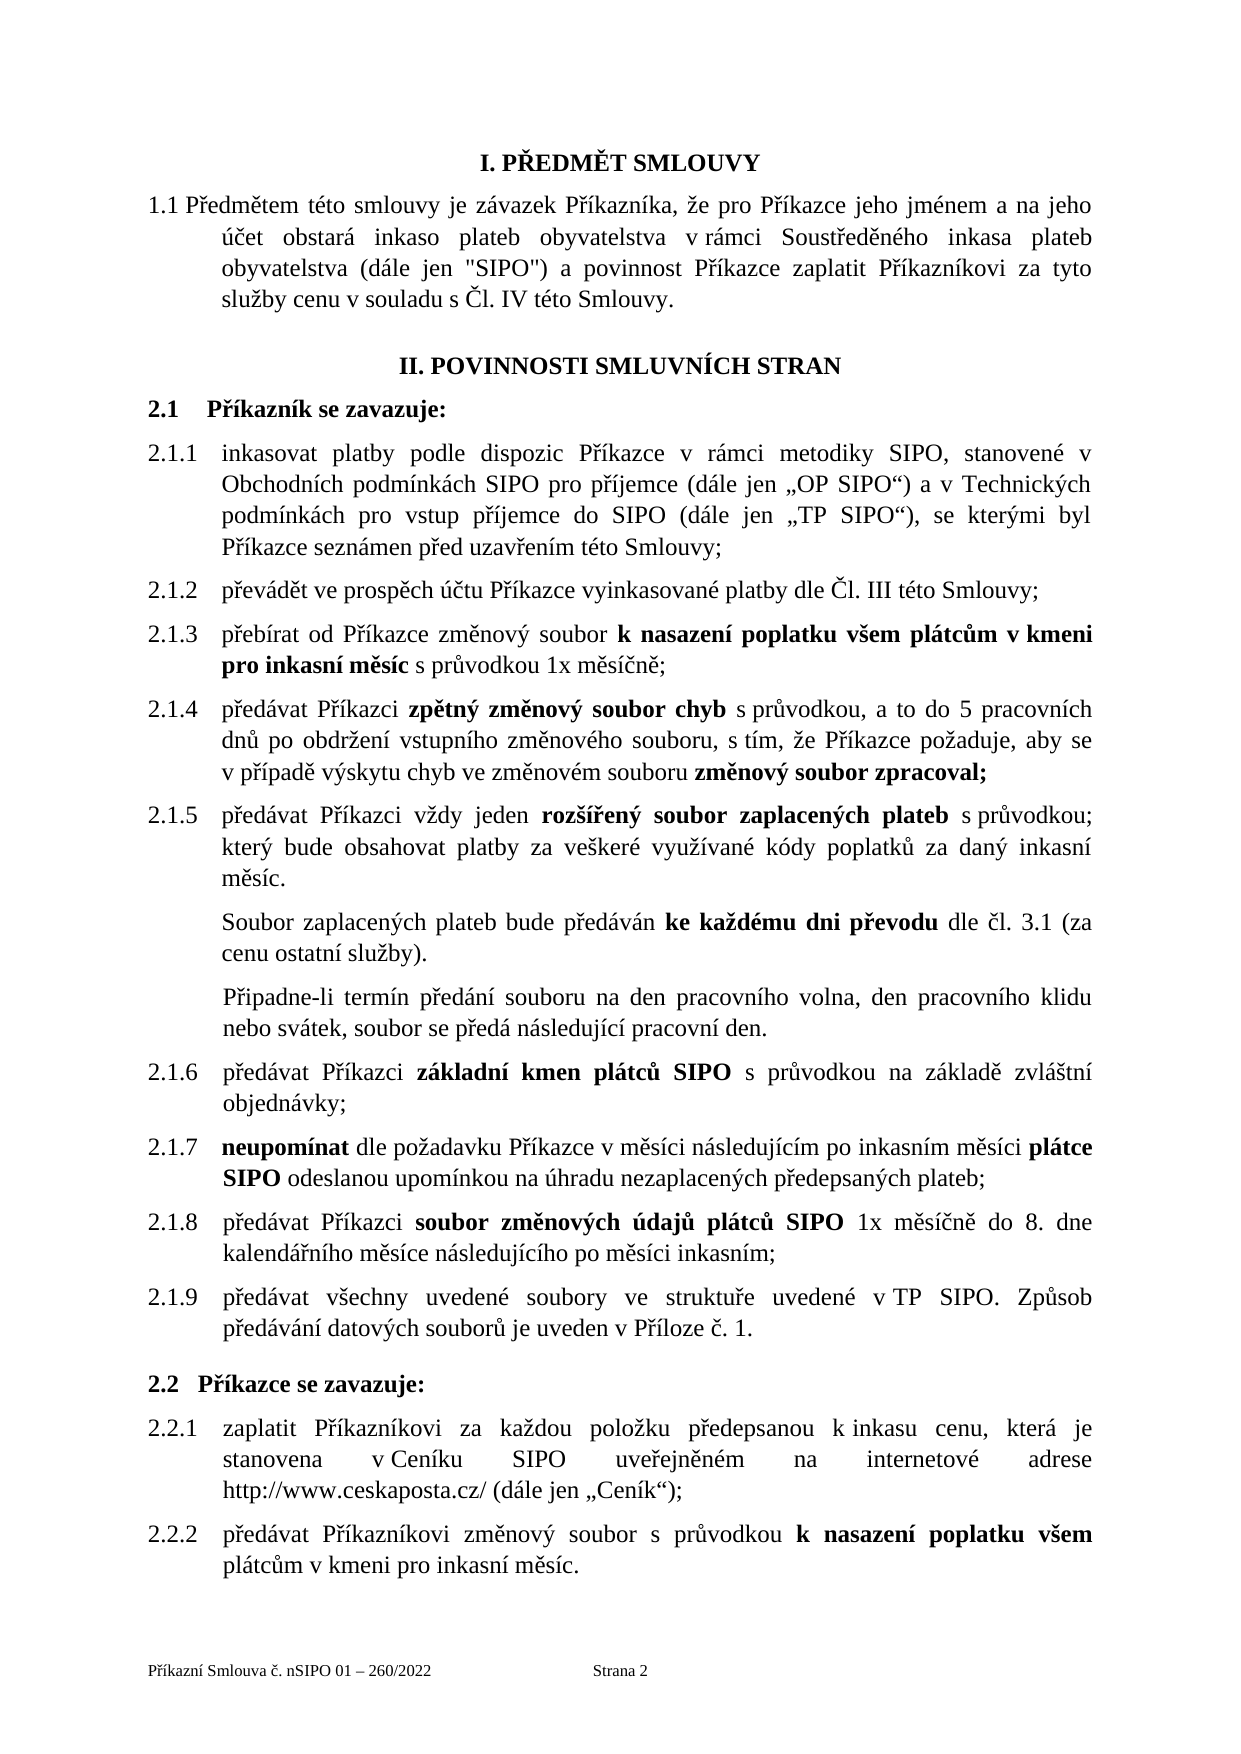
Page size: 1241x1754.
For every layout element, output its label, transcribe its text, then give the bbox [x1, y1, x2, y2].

text Soubor zaplacených plateb bude předáván ke každému dni převodu dle čl. 3.1 (za cenu ostatní služby). [221, 905, 1093, 968]
title I. PŘEDMĚT SMLOUVY [148, 148, 1093, 176]
list předávat Příkazci zpětný změnový soubor chyb s průvodkou, a to do 5 pracovních dnů po obdržení vstupního změnového souboru, s tím, že Příkazce požaduje, aby se v případě výskytu chyb ve změnovém souboru změnový soubor zpracoval; [148, 693, 1093, 786]
list předávat Příkazci vždy jeden rozšířený soubor zaplacených plateb s průvodkou; který bude obsahovat platby za veškeré využívané kódy poplatků za daný inkasní měsíc. [148, 799, 1093, 893]
list převádět ve prospěch účtu Příkazce vyinkasované platby dle Čl. III této Smlouvy; [148, 574, 1093, 605]
list inkasovat platby podle dispozic Příkazce v rámci metodiky SIPO, stanovené v Obchodních podmínkách SIPO pro příjemce (dále jen „OP SIPO“) a v Technických podmínkách pro vstup příjemce do SIPO (dále jen „TP SIPO“), se kterými byl Příkazce seznámen před uzavřením této Smlouvy; [148, 436, 1093, 561]
text II. POVINNOSTI SMLUVNÍCH STRAN [148, 351, 1093, 380]
list zaplatit Příkazníkovi za každou položku předepsanou k inkasu cenu, která je stanovena v Ceníku SIPO uveřejněném na internetové adrese http://www.ceskaposta.cz/ (dále jen „Ceník“); [148, 1411, 1093, 1505]
list Předmětem této smlouvy je závazek Příkazníka, že pro Příkazce jeho jménem a na jeho účet obstará inkaso plateb obyvatelstva v rámci Soustředěného inkasa plateb obyvatelstva (dále jen "SIPO") a povinnost Příkazce zaplatit Příkazníkovi za tyto služby cenu v souladu s Čl. IV této Smlouvy. [148, 189, 1093, 314]
list předávat Příkazci soubor změnových údajů plátců SIPO 1x měsíčně do 8. dne kalendářního měsíce následujícího po měsíci inkasním; [148, 1205, 1093, 1268]
list předávat všechny uvedené soubory ve struktuře uvedené v TP SIPO. Způsob předávání datových souborů je uveden v Příloze č. 1. [148, 1280, 1093, 1343]
list přebírat od Příkazce změnový soubor k nasazení poplatku všem plátcům v kmeni pro inkasní měsíc s průvodkou 1x měsíčně; [148, 618, 1093, 680]
text 2.1 Příkazník se zavazuje: [148, 393, 1093, 424]
text Připadne-li termín předání souboru na den pracovního volna, den pracovního klidu nebo svátek, soubor se předá následující pracovní den. [223, 980, 1093, 1043]
list neupomínat dle požadavku Příkazce v měsíci následujícím po inkasním měsíci plátce SIPO odeslanou upomínkou na úhradu nezaplacených předepsaných plateb; [148, 1130, 1093, 1193]
list Příkazce se zavazuje: [148, 1368, 1093, 1399]
list předávat Příkazci základní kmen plátců SIPO s průvodkou na základě zvláštní objednávky; [148, 1055, 1093, 1118]
list předávat Příkazníkovi změnový soubor s průvodkou k nasazení poplatku všem plátcům v kmeni pro inkasní měsíc. [148, 1518, 1093, 1580]
